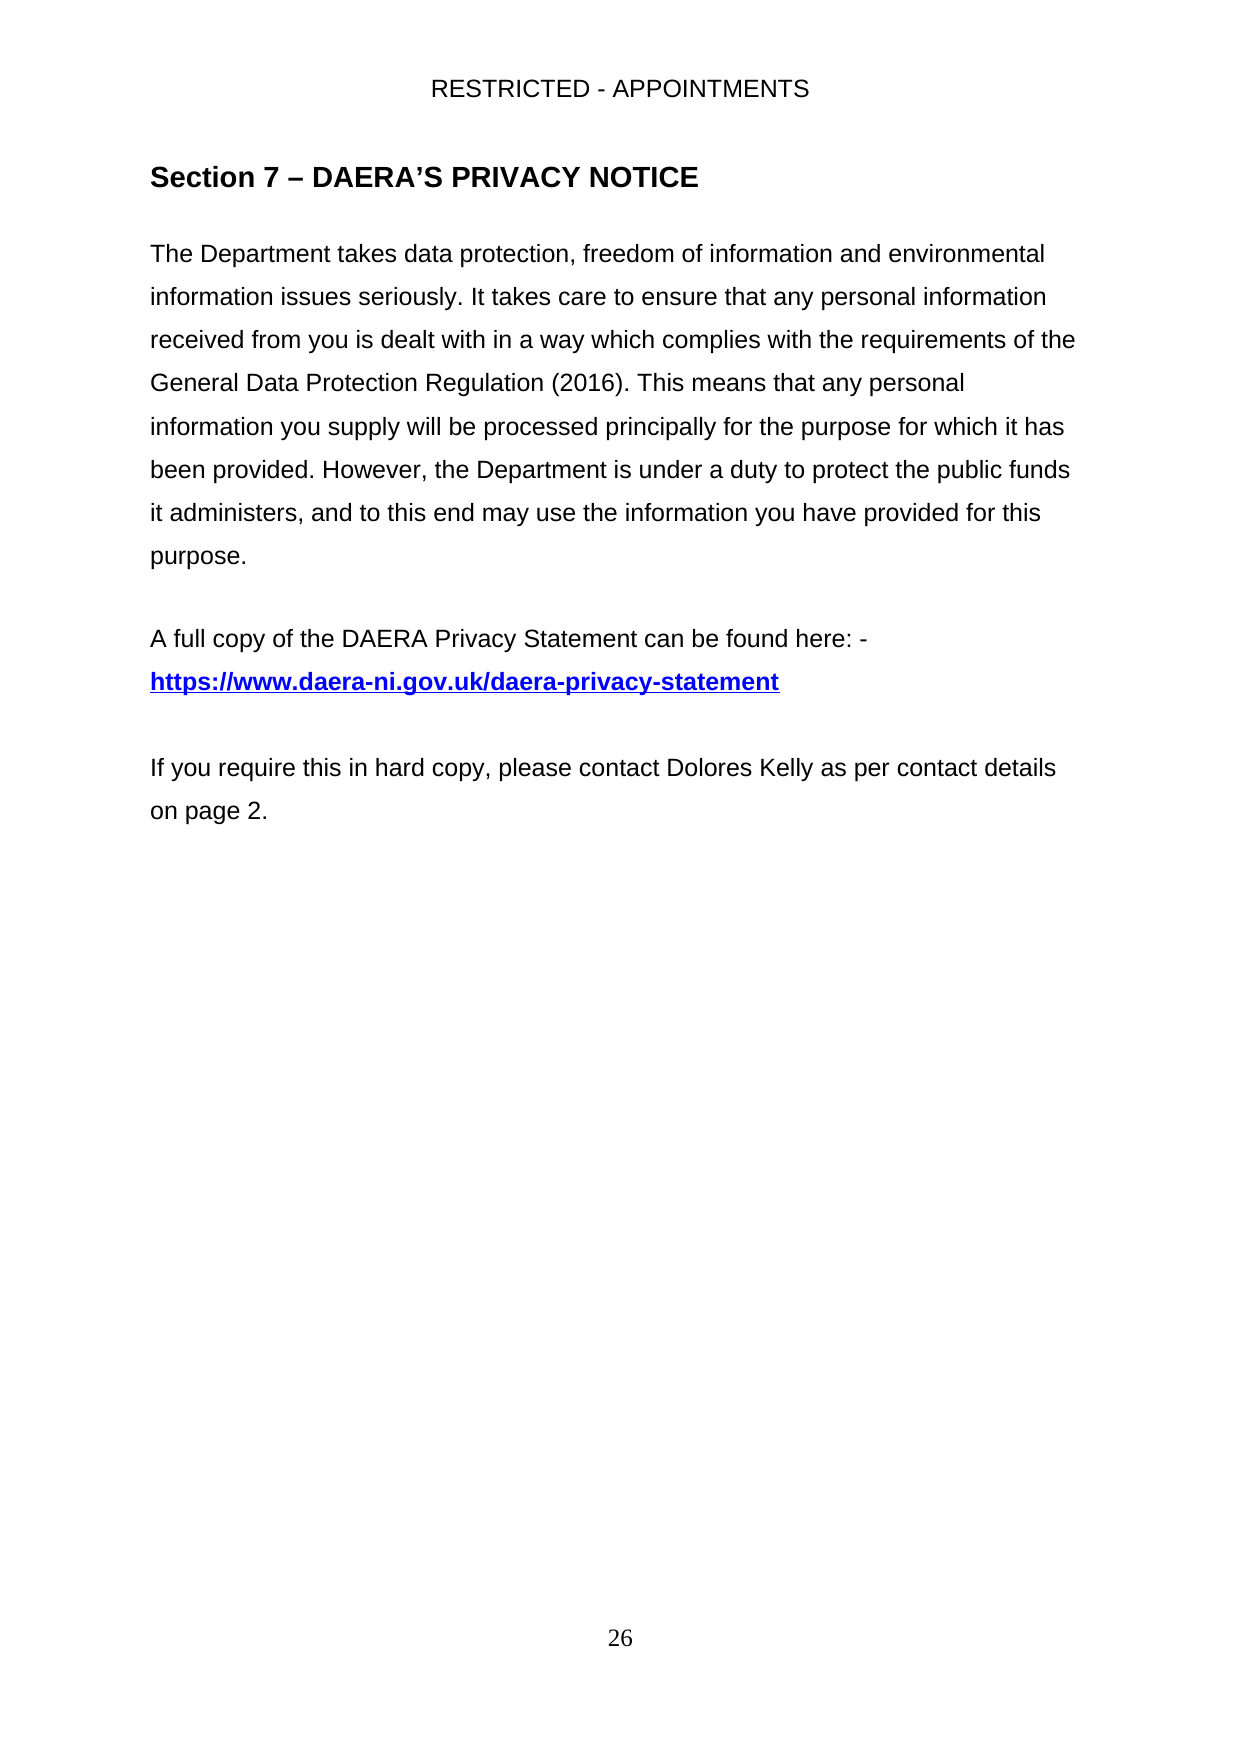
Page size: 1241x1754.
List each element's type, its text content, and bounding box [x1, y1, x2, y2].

text Section 7 – DAERA’S PRIVACY NOTICE [150, 160, 1090, 193]
text https://www.daera-ni.gov.uk/daera-privacy-statement [150, 667, 1090, 695]
text The Department takes data protection, freedom of information and environmental information issues seriously. It takes care to ensure that any personal information received from you is dealt with in a way which complies with the requirements of the General Data Protection Regulation (2016). This means that any personal information you supply will be processed principally for the purpose for which it has been provided. However, the Department is under a duty to protect the public funds it administers, and to this end may use the information you have provided for this purpose. [150, 239, 1090, 570]
text A full copy of the DAERA Privacy Statement can be found here: - [150, 623, 1090, 652]
text If you require this in hard copy, please contact Dolores Kelly as per contact details on page 2. [150, 753, 1090, 825]
